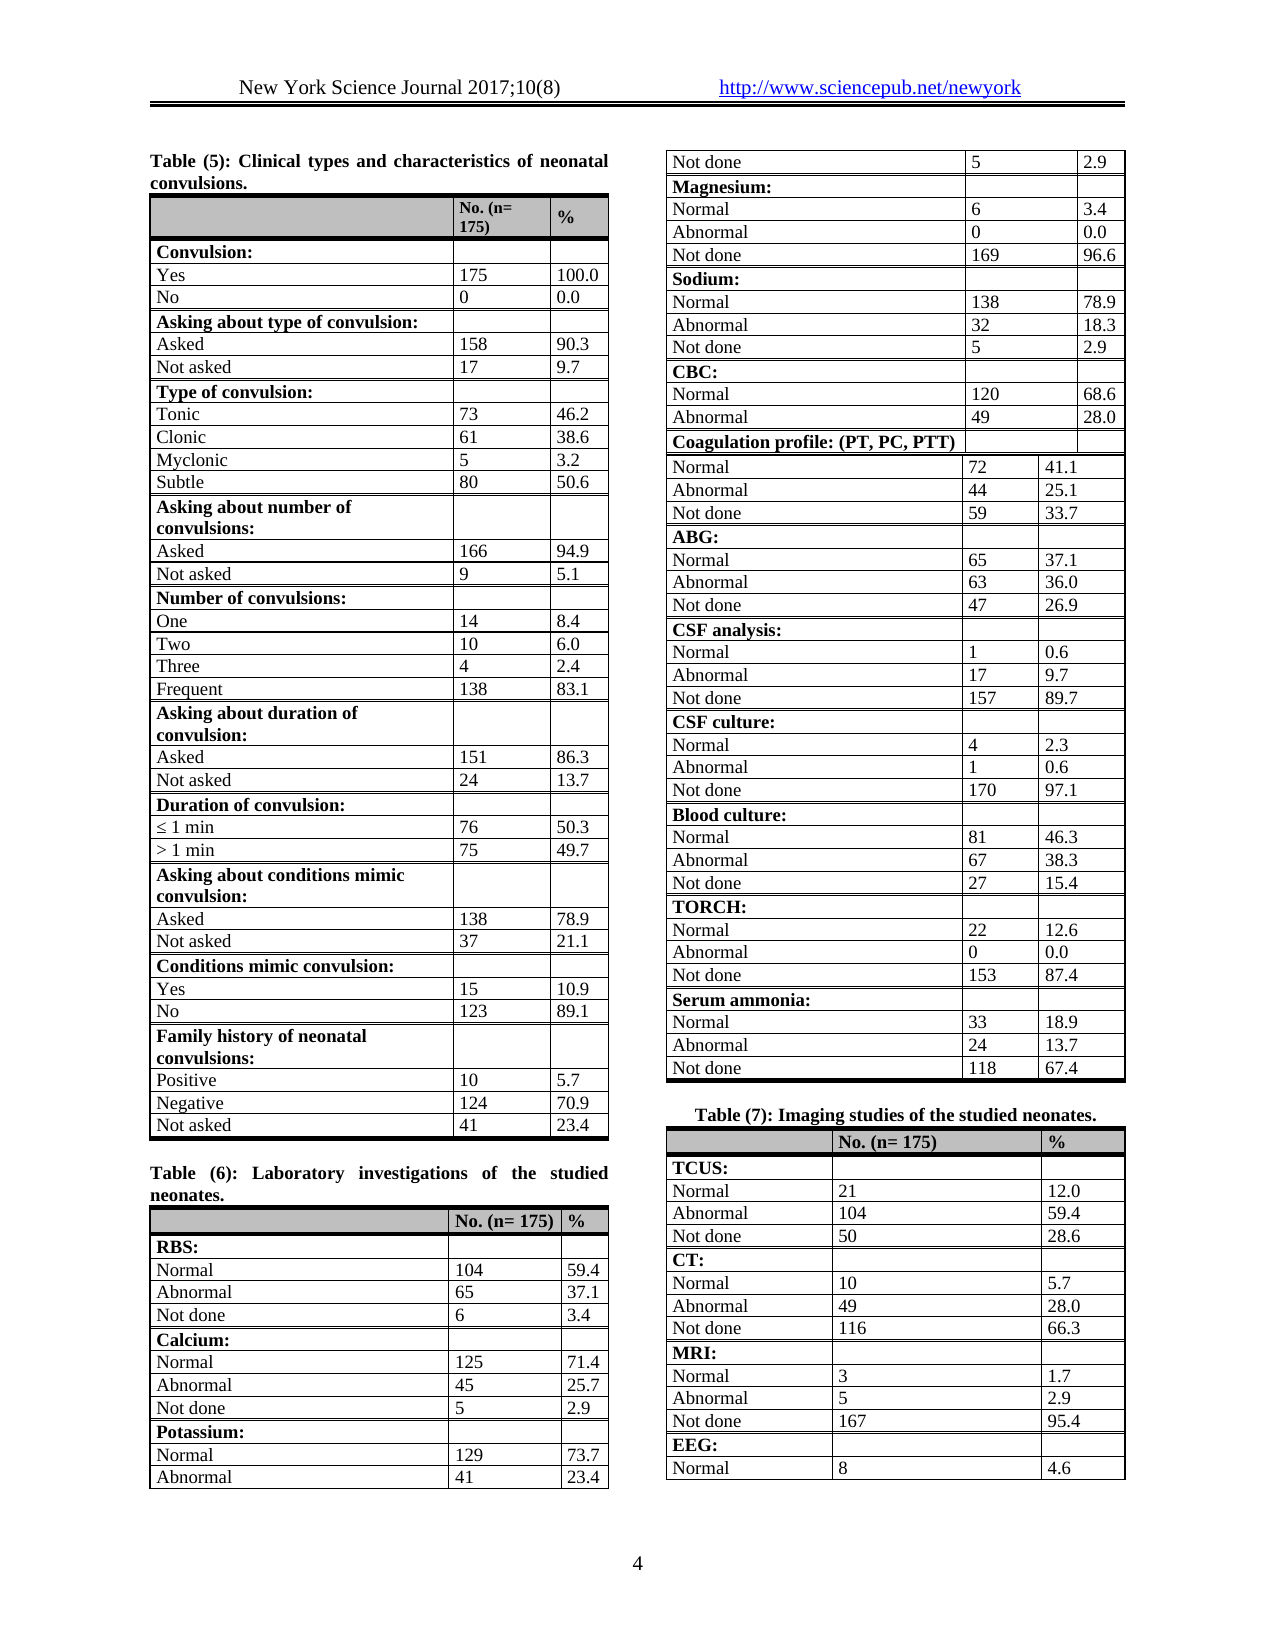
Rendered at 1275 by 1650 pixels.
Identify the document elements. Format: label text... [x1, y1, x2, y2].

table_cell 37.1 [562, 1281, 608, 1303]
table_cell Not done [667, 1225, 832, 1246]
table_cell [551, 1025, 608, 1068]
table_cell Convulsion: [151, 241, 453, 262]
table_cell 4.6 [1042, 1457, 1124, 1478]
table_cell 24 [963, 1034, 1038, 1056]
table_cell [551, 496, 608, 539]
table_cell [454, 381, 550, 402]
table_cell 3.2 [551, 449, 608, 470]
table_cell Abnormal [667, 756, 962, 778]
table_cell [966, 176, 1077, 197]
table_cell [551, 864, 608, 907]
table_header % [562, 1210, 608, 1232]
table_cell Abnormal [667, 221, 965, 242]
table_cell Not done [667, 336, 965, 358]
table_cell 73.7 [562, 1444, 608, 1465]
table_cell 78.9 [1078, 291, 1124, 312]
table_cell 5 [454, 449, 550, 470]
table_cell Abnormal [667, 406, 965, 427]
table_cell 28.0 [1042, 1295, 1124, 1316]
table_cell 46.2 [551, 403, 608, 425]
table_cell [454, 955, 550, 977]
table_cell Normal [667, 198, 965, 220]
table_cell 21 [833, 1180, 1041, 1201]
table_cell Not done [667, 779, 962, 801]
table_cell 0 [966, 221, 1077, 242]
table_cell 68.6 [1078, 383, 1124, 405]
table_cell Normal [151, 1259, 448, 1280]
table_cell Normal [151, 1444, 448, 1465]
table_cell 90.3 [551, 333, 608, 355]
table_cell Normal [667, 826, 962, 848]
table_cell 50.6 [551, 471, 608, 493]
table_cell Asked [151, 333, 453, 355]
table_cell 158 [454, 333, 550, 355]
table_header No. (n= 175) [449, 1210, 561, 1232]
table_cell CBC: [667, 361, 965, 382]
table_cell 3.4 [1078, 198, 1124, 220]
table_cell [1039, 526, 1124, 548]
table_cell Not done [667, 687, 962, 708]
table_cell Asked [151, 908, 453, 929]
table_cell 1.7 [1042, 1365, 1124, 1386]
table_cell 3.4 [562, 1304, 608, 1326]
table_cell 14 [454, 610, 550, 631]
table_cell Abnormal [667, 1202, 832, 1224]
table_cell 0 [963, 941, 1038, 963]
table_cell Not done [667, 594, 962, 616]
table_cell 3 [833, 1365, 1041, 1386]
table_cell No [151, 286, 453, 308]
text Table (5): Clinical types and characteristics of neonatal convulsions. [150, 150, 609, 193]
table_cell Normal [667, 1180, 832, 1201]
table_cell 59 [963, 502, 1038, 523]
table_cell [1042, 1342, 1124, 1363]
table_cell RBS: [151, 1236, 448, 1258]
table_cell Normal [667, 1457, 832, 1478]
table_cell [963, 896, 1038, 918]
table_cell 65 [963, 549, 1038, 570]
table_cell 59.4 [1042, 1202, 1124, 1224]
table_cell 5 [966, 151, 1077, 173]
table_cell 175 [454, 264, 550, 285]
table_cell Potassium: [151, 1421, 448, 1443]
table_cell 38.6 [551, 426, 608, 447]
table_cell 81 [963, 826, 1038, 848]
table_cell 71.4 [562, 1351, 608, 1373]
table_cell 22 [963, 919, 1038, 940]
table_cell 75 [454, 839, 550, 861]
table_cell [833, 1434, 1041, 1456]
table_cell 13.7 [1039, 1034, 1124, 1056]
table_cell 2.3 [1039, 734, 1124, 755]
table_cell EEG: [667, 1434, 832, 1456]
table_cell Abnormal [667, 849, 962, 871]
table_cell 10.9 [551, 978, 608, 999]
table_cell 45 [449, 1374, 561, 1396]
table_cell Serum ammonia: [667, 989, 962, 1010]
table_cell [551, 702, 608, 745]
table_cell 27 [963, 872, 1038, 893]
table_cell CSF analysis: [667, 619, 962, 640]
table_cell 49 [966, 406, 1077, 427]
table_cell 13.7 [551, 769, 608, 791]
table_cell [1042, 1434, 1124, 1456]
table_cell Not done [667, 964, 962, 986]
table_cell 33.7 [1039, 502, 1124, 523]
table_cell [449, 1236, 561, 1258]
table_cell [562, 1421, 608, 1443]
table_cell 50 [833, 1225, 1041, 1246]
table_cell [833, 1157, 1041, 1178]
table_cell 10 [454, 1069, 550, 1091]
table_cell [1039, 711, 1124, 733]
table_cell 49.7 [551, 839, 608, 861]
table_cell 2.9 [1042, 1387, 1124, 1409]
table_cell [1039, 896, 1124, 918]
table_cell Abnormal [667, 571, 962, 593]
table_cell 0.0 [551, 286, 608, 308]
table_cell 5.7 [1042, 1272, 1124, 1293]
table_cell Abnormal [667, 1034, 962, 1056]
table_cell 63 [963, 571, 1038, 593]
table_cell 12.6 [1039, 919, 1124, 940]
table_cell Asking about conditions mimic convulsion: [151, 864, 453, 907]
table_cell Normal [667, 383, 965, 405]
table_cell Not done [667, 1410, 832, 1431]
table_cell Sodium: [667, 268, 965, 290]
table_cell [1078, 361, 1124, 382]
table_cell [833, 1249, 1041, 1271]
table_cell 37 [454, 930, 550, 952]
table_cell TORCH: [667, 896, 962, 918]
table_cell 10 [454, 633, 550, 654]
table_cell 67.4 [1039, 1057, 1124, 1078]
table_cell 167 [833, 1410, 1041, 1431]
table_cell 33 [963, 1011, 1038, 1033]
table_cell 94.9 [551, 540, 608, 561]
table_cell 97.1 [1039, 779, 1124, 801]
table_cell Normal [151, 1351, 448, 1373]
table_cell 38.3 [1039, 849, 1124, 871]
table_cell 86.3 [551, 746, 608, 768]
table_cell Abnormal [151, 1281, 448, 1303]
table_cell 15 [454, 978, 550, 999]
table_cell [562, 1329, 608, 1350]
table_cell Yes [151, 264, 453, 285]
table_cell CT: [667, 1249, 832, 1271]
table_cell Number of convulsions: [151, 587, 453, 609]
table_cell 6.0 [551, 633, 608, 654]
table_cell 129 [449, 1444, 561, 1465]
table_cell [551, 381, 608, 402]
table_cell 138 [454, 908, 550, 929]
table_cell 23.4 [562, 1466, 608, 1488]
table_cell 76 [454, 816, 550, 838]
table_cell Normal [667, 1011, 962, 1033]
table_cell 47 [963, 594, 1038, 616]
table_cell 67 [963, 849, 1038, 871]
table_cell 59.4 [562, 1259, 608, 1280]
table_cell [963, 619, 1038, 640]
table_cell Abnormal [667, 1387, 832, 1409]
table_cell Asking about type of convulsion: [151, 311, 453, 332]
table_cell 4 [963, 734, 1038, 755]
table_cell 25.1 [1039, 479, 1124, 501]
table_cell Three [151, 655, 453, 677]
table_cell 50.3 [551, 816, 608, 838]
table_cell [1039, 804, 1124, 825]
table_cell 9.7 [1039, 664, 1124, 686]
table_cell 36.0 [1039, 571, 1124, 593]
table_cell Type of convulsion: [151, 381, 453, 402]
table_cell > 1 min [151, 839, 453, 861]
table_cell 4 [454, 655, 550, 677]
table_cell [1078, 268, 1124, 290]
table_cell Negative [151, 1092, 453, 1113]
table_cell 2.9 [1078, 336, 1124, 358]
table_cell Not done [667, 1317, 832, 1339]
table_cell [966, 431, 1077, 452]
table_cell 12.0 [1042, 1180, 1124, 1201]
table_cell 157 [963, 687, 1038, 708]
table_cell 80 [454, 471, 550, 493]
table_cell [454, 1025, 550, 1068]
table_cell 21.1 [551, 930, 608, 952]
table_cell 5.7 [551, 1069, 608, 1091]
table_cell Tonic [151, 403, 453, 425]
table_header [667, 1131, 832, 1152]
table_cell 116 [833, 1317, 1041, 1339]
table_cell 96.6 [1078, 244, 1124, 265]
table_cell Not done [667, 1057, 962, 1078]
table_cell 66.3 [1042, 1317, 1124, 1339]
table_cell Abnormal [667, 479, 962, 501]
table_cell [551, 794, 608, 815]
table_cell [449, 1329, 561, 1350]
table_cell Abnormal [667, 664, 962, 686]
table_cell [551, 955, 608, 977]
table_cell Normal [667, 919, 962, 940]
table_cell 153 [963, 964, 1038, 986]
table_cell [1039, 989, 1124, 1010]
table_cell 9.7 [551, 356, 608, 377]
table_header No. (n= 175) [454, 198, 550, 236]
table_cell 124 [454, 1092, 550, 1113]
table_cell 2.4 [551, 655, 608, 677]
table_cell 10 [833, 1272, 1041, 1293]
table_cell Normal [667, 734, 962, 755]
table_cell Not done [667, 151, 965, 173]
table_cell Positive [151, 1069, 453, 1091]
table_cell [454, 702, 550, 745]
table_cell 169 [966, 244, 1077, 265]
table_cell MRI: [667, 1342, 832, 1363]
table_cell 118 [963, 1057, 1038, 1078]
table_cell 24 [454, 769, 550, 791]
table_cell 123 [454, 1000, 550, 1022]
table_cell [449, 1421, 561, 1443]
table_header [151, 198, 453, 236]
table_cell 151 [454, 746, 550, 768]
table_cell Not asked [151, 563, 453, 584]
table_cell 87.4 [1039, 964, 1124, 986]
table_cell 138 [454, 678, 550, 699]
table_cell 120 [966, 383, 1077, 405]
table_cell 166 [454, 540, 550, 561]
table_cell 83.1 [551, 678, 608, 699]
table_cell 37.1 [1039, 549, 1124, 570]
table_cell [1042, 1249, 1124, 1271]
table_cell 65 [449, 1281, 561, 1303]
table_cell Asking about number of convulsions: [151, 496, 453, 539]
table_cell [966, 361, 1077, 382]
table_cell ≤ 1 min [151, 816, 453, 838]
table_cell 0 [454, 286, 550, 308]
table_cell Calcium: [151, 1329, 448, 1350]
table_cell Clonic [151, 426, 453, 447]
table_cell 170 [963, 779, 1038, 801]
table_cell Family history of neonatal convulsions: [151, 1025, 453, 1068]
table_cell Abnormal [151, 1466, 448, 1488]
table_cell ABG: [667, 526, 962, 548]
table_cell 0.0 [1039, 941, 1124, 963]
table_header No. (n= 175) [833, 1131, 1041, 1152]
table_cell 73 [454, 403, 550, 425]
table_cell Blood culture: [667, 804, 962, 825]
table_cell [454, 794, 550, 815]
table_cell Normal [667, 1272, 832, 1293]
table_cell One [151, 610, 453, 631]
table_cell No [151, 1000, 453, 1022]
table_cell 78.9 [551, 908, 608, 929]
table_cell [454, 311, 550, 332]
table_cell 8 [833, 1457, 1041, 1478]
table_cell Abnormal [151, 1374, 448, 1396]
table_cell [454, 864, 550, 907]
table_cell Yes [151, 978, 453, 999]
table_cell 2.9 [562, 1397, 608, 1418]
table_cell 5 [966, 336, 1077, 358]
table_header 41.1 [1039, 456, 1124, 478]
table_cell 104 [833, 1202, 1041, 1224]
table_cell 17 [454, 356, 550, 377]
table_cell 104 [449, 1259, 561, 1280]
table_header Normal [667, 456, 962, 478]
table_cell [551, 241, 608, 262]
table_cell [1039, 619, 1124, 640]
table_cell Not done [667, 872, 962, 893]
table_cell 26.9 [1039, 594, 1124, 616]
table_header % [1042, 1131, 1124, 1152]
table_cell 44 [963, 479, 1038, 501]
table_cell Normal [667, 549, 962, 570]
table_cell 9 [454, 563, 550, 584]
table_cell Normal [667, 1365, 832, 1386]
table_cell Coagulation profile: (PT, PC, PTT) [667, 431, 965, 452]
table_cell [833, 1342, 1041, 1363]
text Table (7): Imaging studies of the studied neonates. [666, 1104, 1125, 1126]
table_cell [963, 526, 1038, 548]
table_cell Myclonic [151, 449, 453, 470]
table_cell 138 [966, 291, 1077, 312]
table_cell 15.4 [1039, 872, 1124, 893]
table_cell [454, 587, 550, 609]
table_cell Duration of convulsion: [151, 794, 453, 815]
table_cell 8.4 [551, 610, 608, 631]
table_cell [551, 311, 608, 332]
table_cell 41 [454, 1114, 550, 1136]
table_cell 32 [966, 314, 1077, 335]
table_header 72 [963, 456, 1038, 478]
table_cell Asked [151, 540, 453, 561]
table_cell [966, 268, 1077, 290]
table_header [151, 1210, 448, 1232]
table_cell 5.1 [551, 563, 608, 584]
table_cell Magnesium: [667, 176, 965, 197]
table_cell Subtle [151, 471, 453, 493]
table_cell 2.9 [1078, 151, 1124, 173]
table_cell 46.3 [1039, 826, 1124, 848]
table_cell 0.6 [1039, 641, 1124, 663]
table_cell 28.6 [1042, 1225, 1124, 1246]
table_cell 6 [449, 1304, 561, 1326]
table_cell [963, 711, 1038, 733]
table_cell Normal [667, 291, 965, 312]
table_cell 95.4 [1042, 1410, 1124, 1431]
table_cell Not asked [151, 930, 453, 952]
table_cell [1078, 176, 1124, 197]
table_cell 0.0 [1078, 221, 1124, 242]
table_cell [454, 496, 550, 539]
table_cell [562, 1236, 608, 1258]
table_cell 5 [833, 1387, 1041, 1409]
table_cell [454, 241, 550, 262]
table_cell [963, 989, 1038, 1010]
table_cell 6 [966, 198, 1077, 220]
table_cell Not asked [151, 769, 453, 791]
table_cell 1 [963, 641, 1038, 663]
table_cell 0.6 [1039, 756, 1124, 778]
table_cell 41 [449, 1466, 561, 1488]
table_cell [1042, 1157, 1124, 1178]
table_cell Not done [667, 502, 962, 523]
table_cell Frequent [151, 678, 453, 699]
table_cell Abnormal [667, 941, 962, 963]
table_cell 49 [833, 1295, 1041, 1316]
table_cell 125 [449, 1351, 561, 1373]
table_cell Abnormal [667, 1295, 832, 1316]
table_cell 23.4 [551, 1114, 608, 1136]
table_cell 28.0 [1078, 406, 1124, 427]
table_cell [551, 587, 608, 609]
table_cell 25.7 [562, 1374, 608, 1396]
table_cell 1 [963, 756, 1038, 778]
text Table (6): Laboratory investigations of the studied neonates. [150, 1162, 609, 1205]
table_cell Not done [151, 1304, 448, 1326]
table_cell 18.3 [1078, 314, 1124, 335]
table_cell 17 [963, 664, 1038, 686]
table_cell 18.9 [1039, 1011, 1124, 1033]
table_cell Not asked [151, 1114, 453, 1136]
table_cell Not done [667, 244, 965, 265]
table_cell Two [151, 633, 453, 654]
table_cell CSF culture: [667, 711, 962, 733]
table_cell TCUS: [667, 1157, 832, 1178]
table_cell Abnormal [667, 314, 965, 335]
table_cell 89.7 [1039, 687, 1124, 708]
table_cell 61 [454, 426, 550, 447]
table_cell Asked [151, 746, 453, 768]
table_cell 89.1 [551, 1000, 608, 1022]
table_cell Not asked [151, 356, 453, 377]
table_cell [1078, 431, 1124, 452]
table_cell Not done [151, 1397, 448, 1418]
table_cell Conditions mimic convulsion: [151, 955, 453, 977]
table_cell Normal [667, 641, 962, 663]
table_cell 70.9 [551, 1092, 608, 1113]
table_cell 5 [449, 1397, 561, 1418]
table_cell [963, 804, 1038, 825]
table_cell Asking about duration of convulsion: [151, 702, 453, 745]
table_header % [551, 198, 608, 236]
table_cell 100.0 [551, 264, 608, 285]
